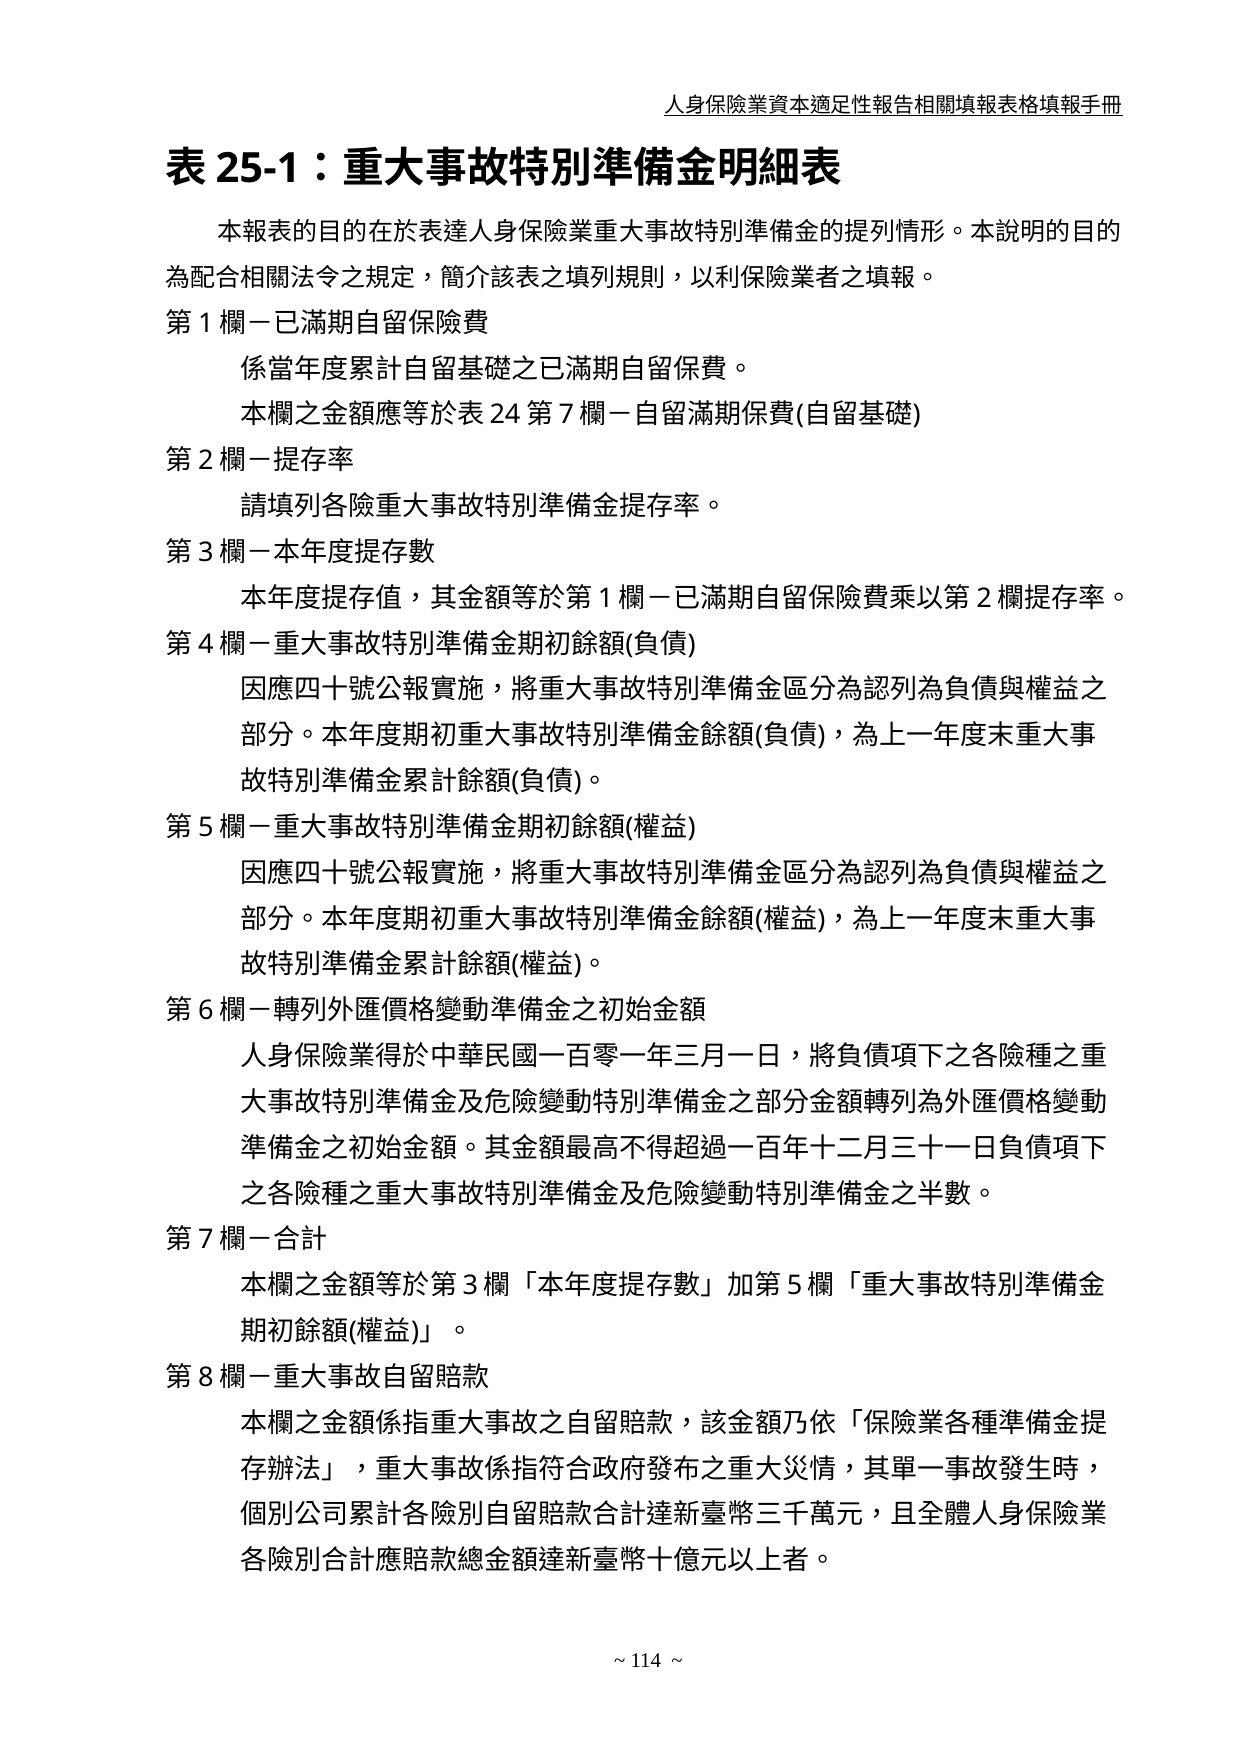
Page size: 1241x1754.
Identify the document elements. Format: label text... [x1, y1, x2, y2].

text 本欄之金額應等於表24第7欄－自留滿期保費(自留基礎) [240, 387, 1122, 433]
text 人身保險業得於中華民國一百零一年三月一日，將負債項下之各險種之重大事故特別準備金及危險變動特別準備金之部分金額轉列為外匯價格變動準備金之初始金額。其金額最高不得超過一百年十二月三十一日負債項下之各險種之重大事故特別準備金及危險變動特別準備金之半數。 [240, 1029, 1122, 1212]
text 第5欄－重大事故特別準備金期初餘額(權益) [165, 800, 1122, 846]
text 本報表的目的在於表達人身保險業重大事故特別準備金的提列情形。本說明的目的為配合相關法令之規定，簡介該表之填列規則，以利保險業者之填報。 [165, 204, 1122, 296]
text 第7欄－合計 [165, 1212, 1122, 1258]
subtitle 表25-1：重大事故特別準備金明細表 [165, 148, 1122, 191]
text 請填列各險重大事故特別準備金提存率。 [240, 479, 1122, 525]
text 第2欄－提存率 [165, 433, 1122, 479]
text 第4欄－重大事故特別準備金期初餘額(負債) [165, 616, 1122, 662]
text 本欄之金額等於第3欄「本年度提存數」加第5欄「重大事故特別準備金期初餘額(權益)」。 [240, 1258, 1122, 1350]
text 因應四十號公報實施，將重大事故特別準備金區分為認列為負債與權益之部分。本年度期初重大事故特別準備金餘額(權益)，為上一年度末重大事故特別準備金累計餘額(權益)。 [240, 846, 1122, 983]
text 本欄之金額係指重大事故之自留賠款，該金額乃依「保險業各種準備金提存辦法」，重大事故係指符合政府發布之重大災情，其單一事故發生時，個別公司累計各險別自留賠款合計達新臺幣三千萬元，且全體人身保險業各險別合計應賠款總金額達新臺幣十億元以上者。 [240, 1396, 1122, 1579]
text 因應四十號公報實施，將重大事故特別準備金區分為認列為負債與權益之部分。本年度期初重大事故特別準備金餘額(負債)，為上一年度末重大事故特別準備金累計餘額(負債)。 [240, 662, 1122, 800]
text 本年度提存值，其金額等於第1欄－已滿期自留保險費乘以第2欄提存率。 [240, 571, 1122, 616]
text 第1欄－已滿期自留保險費 [165, 296, 1122, 341]
text 第6欄－轉列外匯價格變動準備金之初始金額 [165, 983, 1122, 1029]
text 第8欄－重大事故自留賠款 [165, 1350, 1122, 1396]
text 係當年度累計自留基礎之已滿期自留保費。 [240, 341, 1122, 387]
text 第3欄－本年度提存數 [165, 525, 1122, 571]
